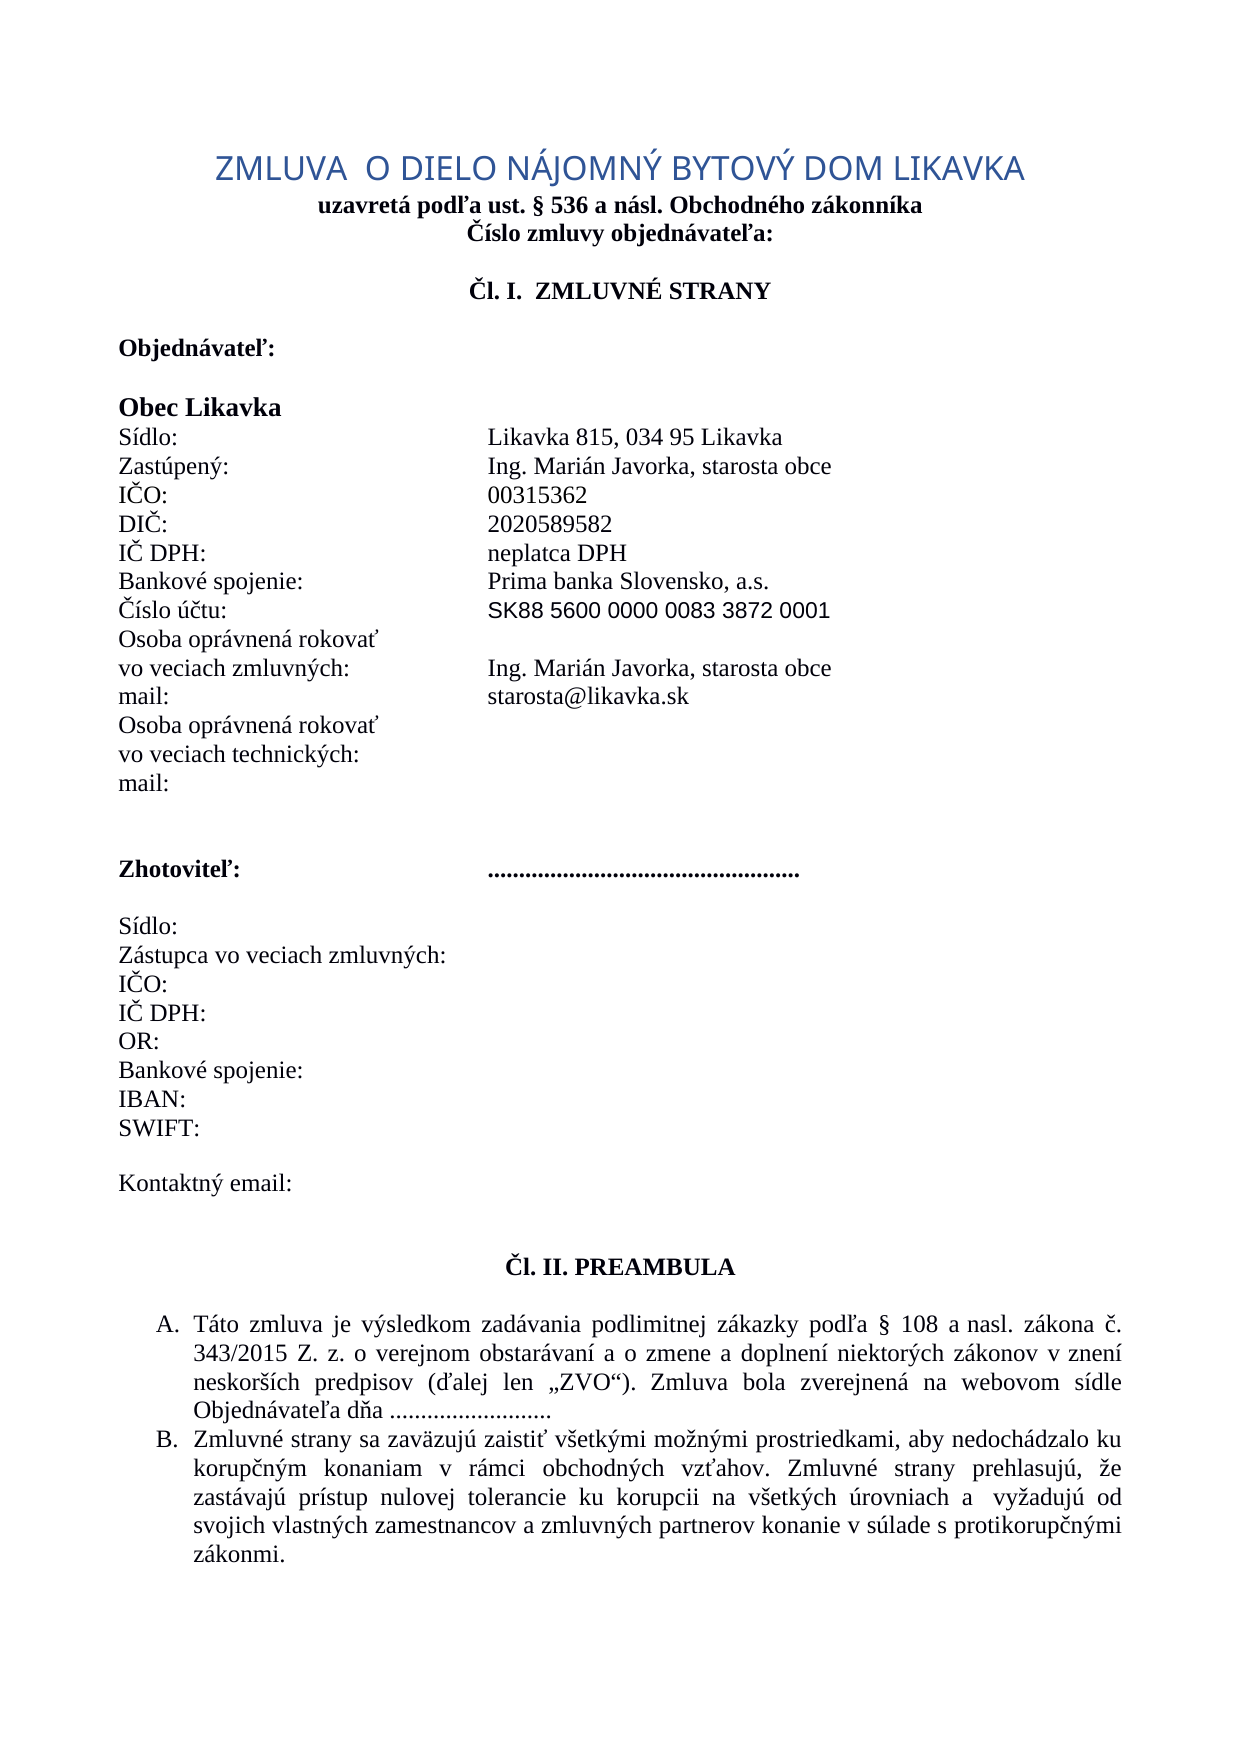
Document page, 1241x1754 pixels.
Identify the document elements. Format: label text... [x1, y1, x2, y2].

text Sídlo: [118, 911, 1122, 940]
text Sídlo: Likavka 815, 034 95 Likavka [118, 422, 1122, 451]
text Zhotoviteľ: .................................................. [118, 854, 1122, 883]
text vo veciach technických: [118, 739, 1122, 768]
text Čl. I. ZMLUVNÉ STRANY [118, 276, 1122, 305]
text IČ DPH: [118, 998, 1122, 1026]
subtitle ZMLUVA O DIELO NÁJOMNÝ BYTOVÝ DOM LIKAVKA [118, 144, 1122, 190]
text DIČ: 2020589582 [118, 509, 1122, 538]
text uzavretá podľa ust. § 536 a násl. Obchodného zákonníka [118, 190, 1122, 218]
text mail: starosta@likavka.sk [118, 681, 1122, 710]
text Objednávateľ: [118, 333, 1122, 362]
text IČO: 00315362 [118, 480, 1122, 509]
text Číslo účtu: SK88 5600 0000 0083 3872 0001 [118, 595, 1122, 624]
text Bankové spojenie: Prima banka Slovensko, a.s. [118, 566, 1122, 595]
text IČ DPH: neplatca DPH [118, 538, 1122, 566]
text Číslo zmluvy objednávateľa: [118, 218, 1122, 247]
text OR: [118, 1026, 1122, 1055]
text IČO: [118, 969, 1122, 998]
text Bankové spojenie: [118, 1055, 1122, 1084]
text Osoba oprávnená rokovať [118, 624, 1122, 653]
text IBAN: [118, 1084, 1122, 1113]
text Zástupca vo veciach zmluvných: [118, 940, 1122, 969]
text Čl. II. PREAMBULA [118, 1252, 1122, 1280]
text Kontaktný email: [118, 1168, 1122, 1196]
list Zmluvné strany sa zaväzujú zaistiť všetkými možnými prostriedkami, aby nedochádzalo ku korupčným konaniam v rámci obchodných vzťahov. Zmluvné strany prehlasujú, že zastávajú prístup nulovej tolerancie ku korupcii na všetkých úrovniach a vyžadujú od svojich vlastných zamestnancov a zmluvných partnerov konanie v súlade s protikorupčnými zákonmi. [156, 1424, 1122, 1568]
text Zastúpený: Ing. Marián Javorka, starosta obce [118, 451, 1122, 480]
text SWIFT: [118, 1113, 1122, 1141]
text mail: [118, 768, 1122, 796]
text vo veciach zmluvných: Ing. Marián Javorka, starosta obce [118, 653, 1122, 681]
text Obec Likavka [118, 391, 1122, 422]
list Táto zmluva je výsledkom zadávania podlimitnej zákazky podľa § 108 a nasl. zákona č. 343/2015 Z. z. o verejnom obstarávaní a o zmene a doplnení niektorých zákonov v znení neskorších predpisov (ďalej len „ZVO“). Zmluva bola zverejnená na webovom sídle Objednávateľa dňa .......................... [156, 1309, 1122, 1424]
text Osoba oprávnená rokovať [118, 710, 1122, 739]
